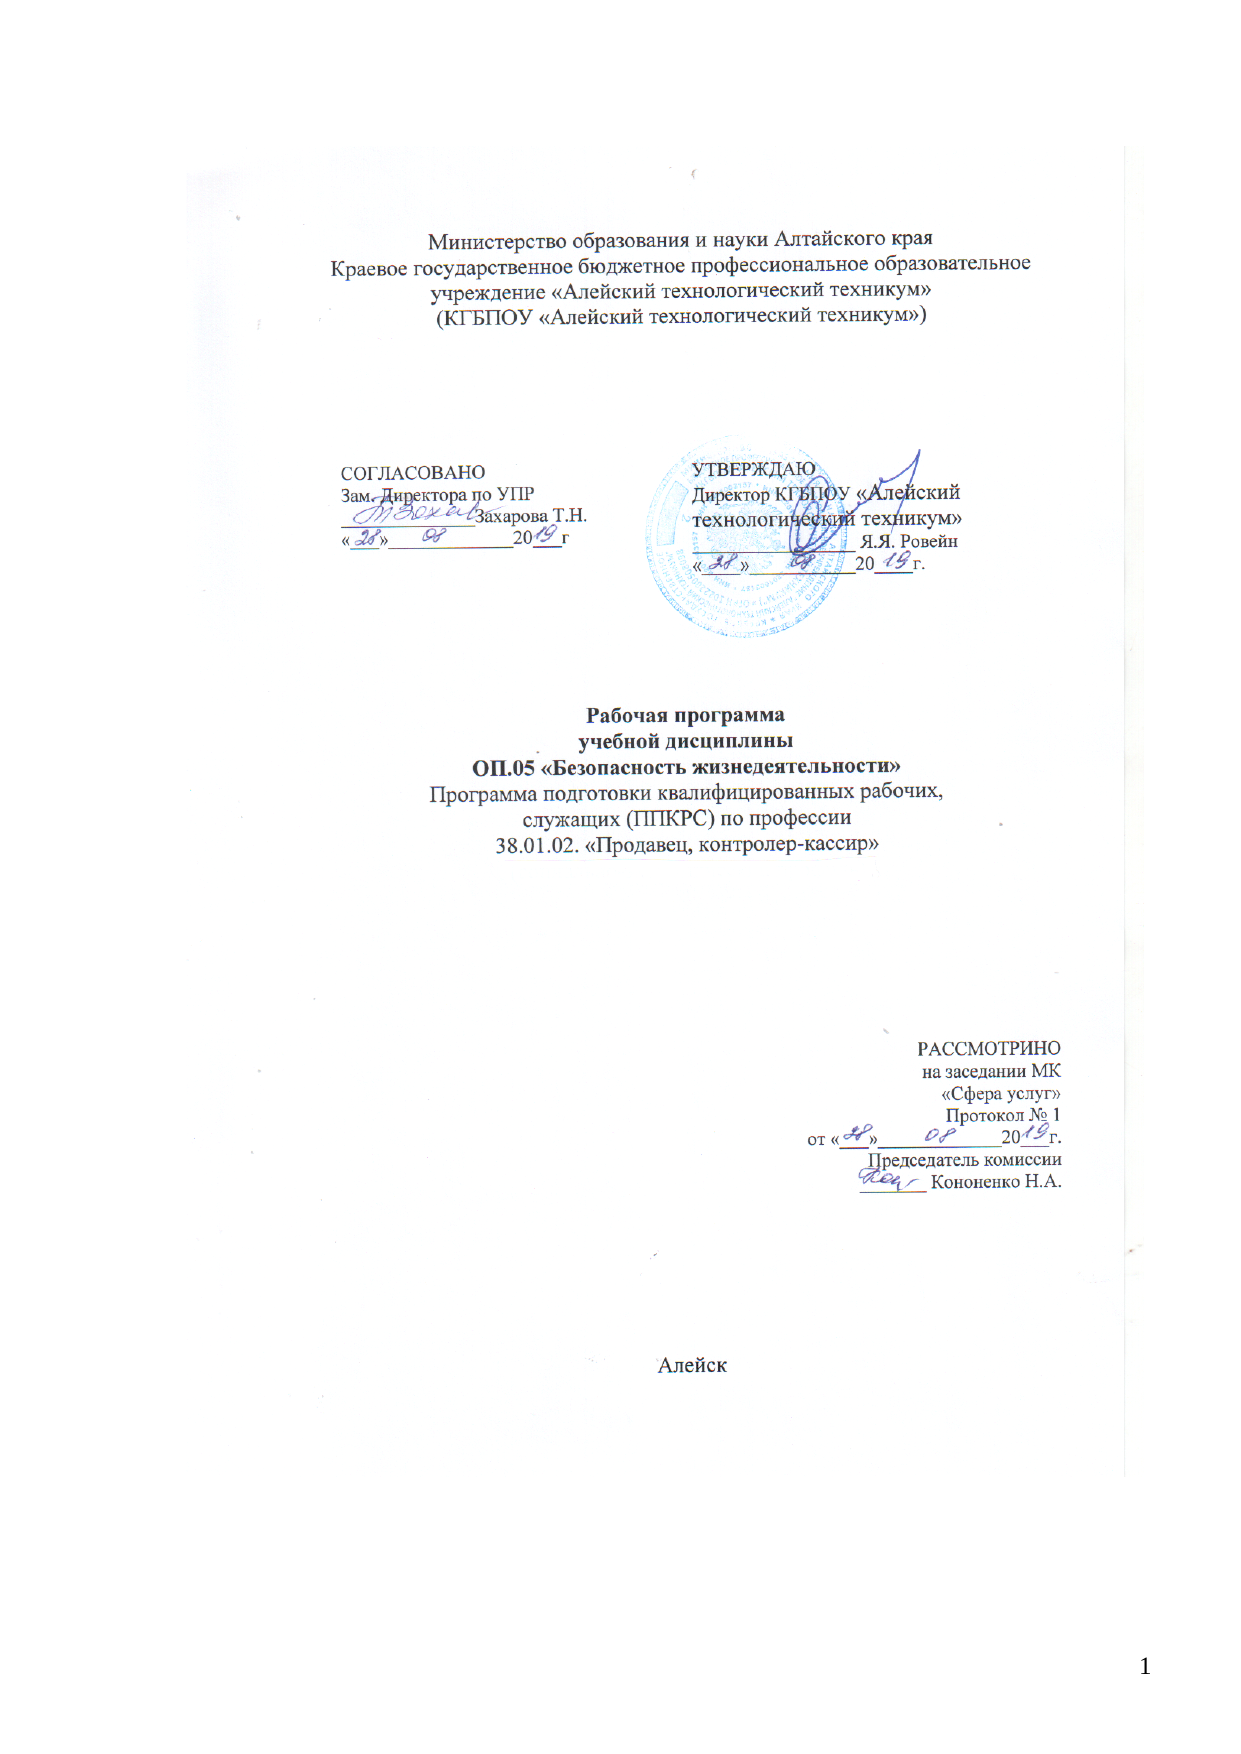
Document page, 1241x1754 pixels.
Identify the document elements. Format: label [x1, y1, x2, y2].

picture [177, 146, 1152, 1488]
